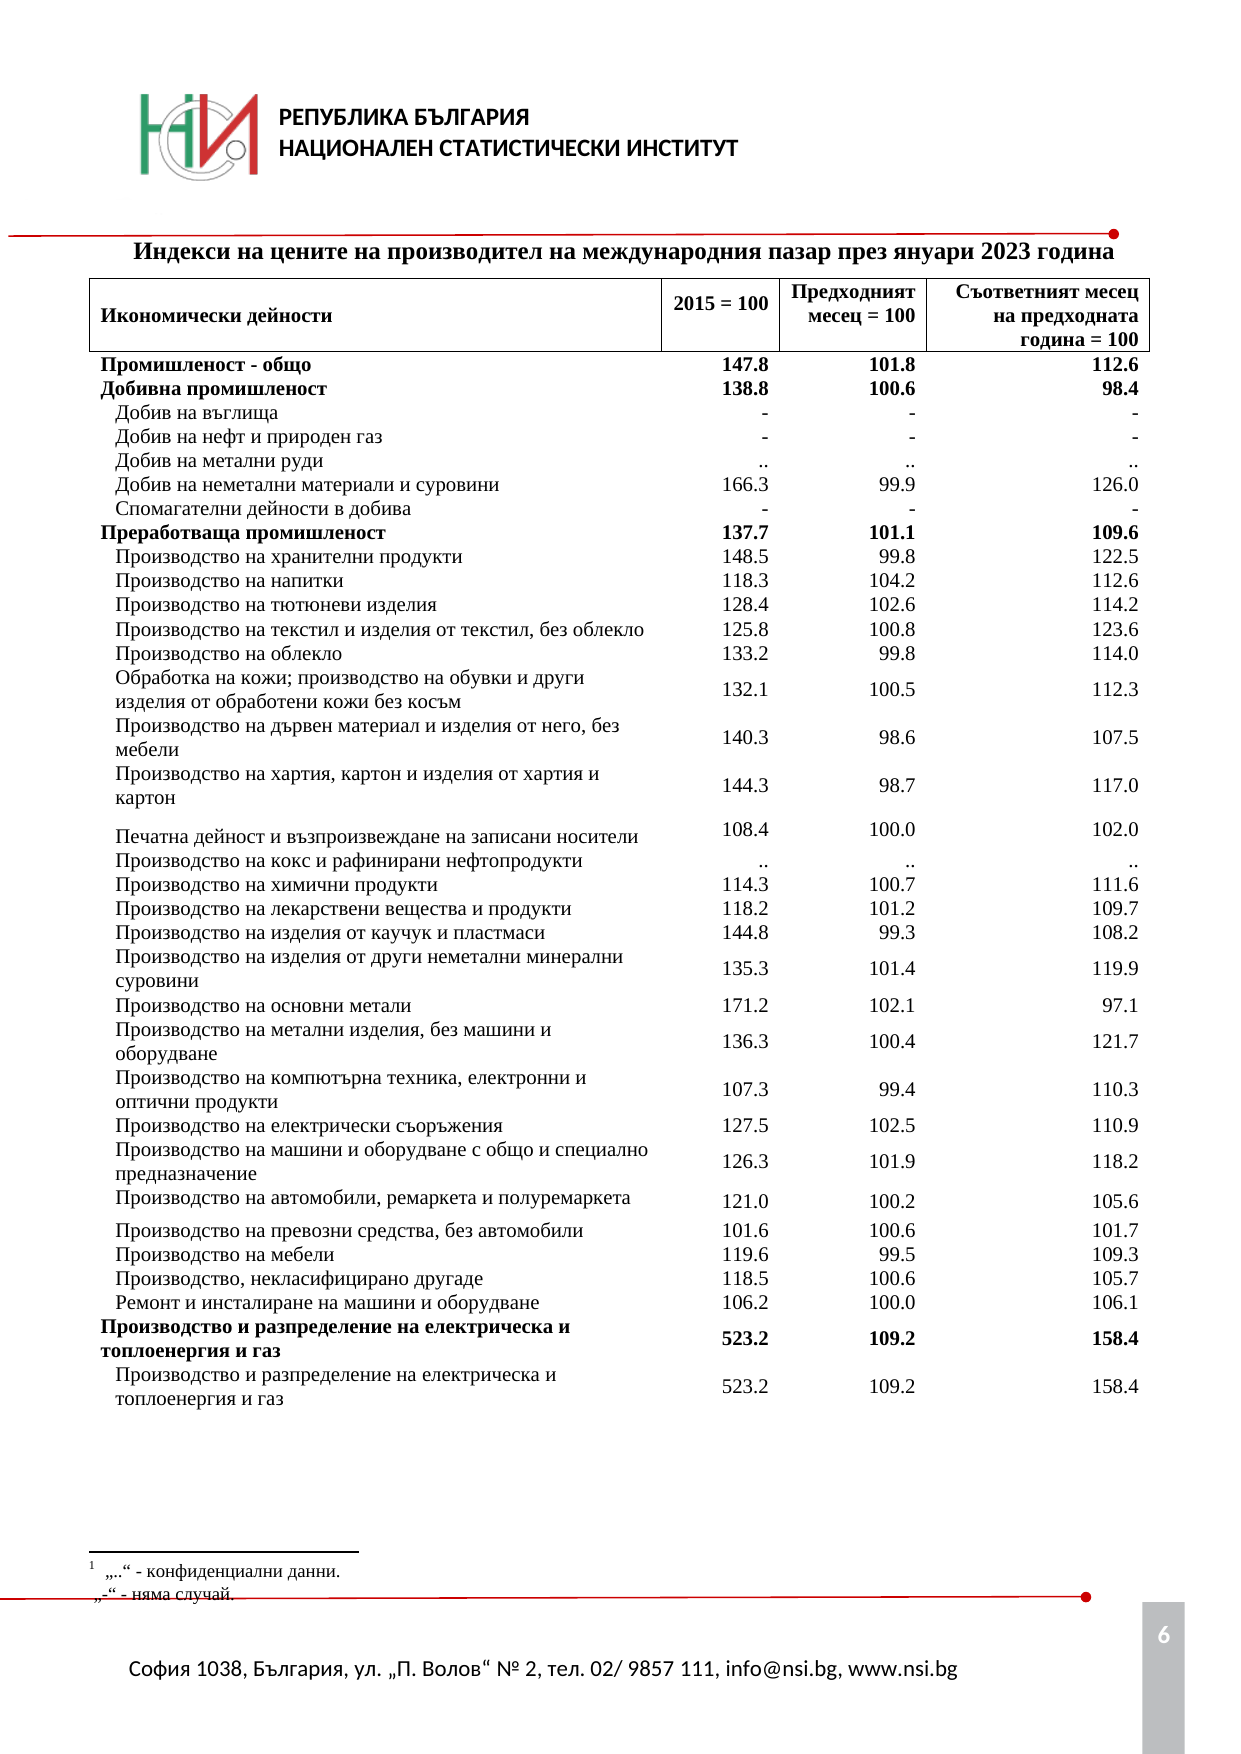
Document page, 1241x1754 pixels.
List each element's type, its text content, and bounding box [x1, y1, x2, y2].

table_cell - [780, 424, 927, 448]
table_header Съответният месец на предходната година = 100 [927, 279, 1149, 351]
table_cell 523.2 [661, 1362, 779, 1410]
picture [1142, 1602, 1185, 1754]
table_cell 100.6 [780, 376, 927, 400]
table_cell 138.8 [661, 376, 779, 400]
table_cell 148.5 [661, 544, 779, 568]
table_cell Производство на мебели [89, 1242, 661, 1266]
table_cell 123.6 [927, 616, 1150, 641]
table_cell 126.0 [927, 472, 1150, 496]
table_cell 140.3 [661, 713, 779, 761]
table_cell 144.8 [661, 920, 779, 944]
table_cell Производство на електрически съоръжения [89, 1113, 661, 1137]
table_cell - [661, 496, 779, 520]
table_cell Производство на изделия от други неметални минерални суровини [89, 944, 661, 992]
table_cell 114.3 [661, 872, 779, 896]
table_cell Добив на нефт и природен газ [89, 424, 661, 448]
table_cell 147.8 [661, 352, 779, 376]
table_cell 126.3 [661, 1137, 779, 1185]
table_cell Добив на неметални материали и суровини [89, 472, 661, 496]
table_cell 98.6 [780, 713, 927, 761]
table_cell 109.2 [780, 1362, 927, 1410]
table_cell 523.2 [661, 1314, 779, 1362]
table_cell 100.4 [780, 1017, 927, 1065]
table_cell 102.0 [927, 809, 1150, 848]
table_cell Производство, некласифицирано другаде [89, 1266, 661, 1290]
table_cell 100.8 [780, 616, 927, 641]
table_cell 99.9 [780, 472, 927, 496]
table_cell 100.7 [780, 872, 927, 896]
table_cell 118.2 [927, 1137, 1150, 1185]
picture [25, 93, 268, 226]
table_cell 136.3 [661, 1017, 779, 1065]
table_header Предходният месец = 100 [780, 279, 926, 351]
table_cell 122.5 [927, 544, 1150, 568]
table_cell 108.2 [927, 920, 1150, 944]
table_cell 166.3 [661, 472, 779, 496]
table_cell Производство на хартия, картон и изделия от хартия и картон [89, 761, 661, 809]
table_cell Добивна промишленост [89, 376, 661, 400]
table_cell Производство на тютюневи изделия [89, 593, 661, 616]
table_cell 132.1 [661, 665, 779, 713]
table_cell Преработваща промишленост [89, 520, 661, 544]
table_cell Производство на химични продукти [89, 872, 661, 896]
table_cell - [661, 400, 779, 424]
table_cell 100.2 [780, 1185, 927, 1218]
table_cell 99.4 [780, 1065, 927, 1113]
table_cell 101.7 [927, 1218, 1150, 1242]
table_cell Производство на кокс и рафинирани нефтопродукти [89, 848, 661, 872]
table_cell Промишленост - общо [89, 352, 661, 376]
table_cell 110.9 [927, 1113, 1150, 1137]
table_cell 111.6 [927, 872, 1150, 896]
table_cell 100.6 [780, 1266, 927, 1290]
table_cell Производство на напитки [89, 568, 661, 592]
table_cell 118.5 [661, 1266, 779, 1290]
table_cell 100.0 [780, 1290, 927, 1314]
table_cell - [927, 400, 1150, 424]
table_cell 109.6 [927, 520, 1150, 544]
table_cell Производство и разпределение на електрическа и топлоенергия и газ [89, 1314, 661, 1362]
table_cell 144.3 [661, 761, 779, 809]
table_cell 100.5 [780, 665, 927, 713]
table_cell - [780, 496, 927, 520]
table_cell Печатна дейност и възпроизвеждане на записани носители [89, 809, 661, 848]
table_cell .. [927, 448, 1150, 472]
table_cell 137.7 [661, 520, 779, 544]
table_cell 107.5 [927, 713, 1150, 761]
table_cell Добив на въглища [89, 400, 661, 424]
table_cell 112.3 [927, 665, 1150, 713]
table_cell - [927, 424, 1150, 448]
table_cell 97.1 [927, 993, 1150, 1017]
table_cell - [661, 424, 779, 448]
table_cell 158.4 [927, 1362, 1150, 1410]
table_cell 98.4 [927, 376, 1150, 400]
table_cell Производство на автомобили, ремаркета и полуремаркета [89, 1185, 661, 1218]
table_cell Производство на основни метали [89, 993, 661, 1017]
table_header Икономически дейности [90, 279, 661, 351]
table_cell 112.6 [927, 568, 1150, 592]
table_cell 102.6 [780, 593, 927, 616]
table_cell Производство на текстил и изделия от текстил, без облекло [89, 616, 661, 641]
table_cell Производство на компютърна техника, електронни и оптични продукти [89, 1065, 661, 1113]
table_cell 119.6 [661, 1242, 779, 1266]
table_cell Обработка на кожи; производство на обувки и други изделия от обработени кожи без косъм [89, 665, 661, 713]
table_cell Производство на облекло [89, 641, 661, 664]
table_cell 105.6 [927, 1185, 1150, 1218]
table_cell Производство на метални изделия, без машини и оборудване [89, 1017, 661, 1065]
table_cell 101.9 [780, 1137, 927, 1185]
table_cell 101.6 [661, 1218, 779, 1242]
table_cell 117.0 [927, 761, 1150, 809]
table_cell 101.4 [780, 944, 927, 992]
table_cell 106.1 [927, 1290, 1150, 1314]
table_cell 107.3 [661, 1065, 779, 1113]
table_cell Ремонт и инсталиране на машини и оборудване [89, 1290, 661, 1314]
table_cell 133.2 [661, 641, 779, 664]
table_cell Производство на дървен материал и изделия от него, без мебели [89, 713, 661, 761]
table_cell Добив на метални руди [89, 448, 661, 472]
table_cell 99.5 [780, 1242, 927, 1266]
table_cell .. [661, 448, 779, 472]
table_cell 108.4 [661, 809, 779, 848]
table_cell 99.8 [780, 544, 927, 568]
table_cell Производство и разпределение на електрическа и топлоенергия и газ [89, 1362, 661, 1410]
table_cell 127.5 [661, 1113, 779, 1137]
table_cell 110.3 [927, 1065, 1150, 1113]
table_cell 158.4 [927, 1314, 1150, 1362]
table_cell 100.6 [780, 1218, 927, 1242]
table_cell 121.7 [927, 1017, 1150, 1065]
table_cell 105.7 [927, 1266, 1150, 1290]
table_cell 100.0 [780, 809, 927, 848]
table_cell 101.1 [780, 520, 927, 544]
table_cell 102.5 [780, 1113, 927, 1137]
table_cell 114.2 [927, 593, 1150, 616]
table_cell 118.2 [661, 896, 779, 920]
table_cell 109.3 [927, 1242, 1150, 1266]
table_cell 109.2 [780, 1314, 927, 1362]
table_cell 119.9 [927, 944, 1150, 992]
table_cell 98.7 [780, 761, 927, 809]
table_cell .. [927, 848, 1150, 872]
table_cell 99.3 [780, 920, 927, 944]
table_cell - [780, 400, 927, 424]
table_cell Производство на превозни средства, без автомобили [89, 1218, 661, 1242]
table_cell 104.2 [780, 568, 927, 592]
table_cell Производство на хранителни продукти [89, 544, 661, 568]
table_cell 99.8 [780, 641, 927, 664]
table_cell 114.0 [927, 641, 1150, 664]
table_cell Производство на лекарствени вещества и продукти [89, 896, 661, 920]
table_header 2015 = 100 [662, 279, 779, 351]
table_cell 125.8 [661, 616, 779, 641]
table_cell 101.8 [780, 352, 927, 376]
table_cell 121.0 [661, 1185, 779, 1218]
table_cell 171.2 [661, 993, 779, 1017]
table_cell Производство на машини и оборудване с общо и специално предназначение [89, 1137, 661, 1185]
table_cell .. [780, 448, 927, 472]
table_cell 135.3 [661, 944, 779, 992]
table_cell 106.2 [661, 1290, 779, 1314]
table_cell - [927, 496, 1150, 520]
text Индекси на цените на производител на международния пазар през януари 2023 година1 [89, 236, 1167, 265]
table_cell Производство на изделия от каучук и пластмаси [89, 920, 661, 944]
table_cell 128.4 [661, 593, 779, 616]
table_cell Спомагателни дейности в добива [89, 496, 661, 520]
table_cell .. [661, 848, 779, 872]
table_cell 118.3 [661, 568, 779, 592]
table_cell 109.7 [927, 896, 1150, 920]
table_cell 102.1 [780, 993, 927, 1017]
table_cell .. [780, 848, 927, 872]
table_cell 112.6 [927, 352, 1150, 376]
table_cell 101.2 [780, 896, 927, 920]
